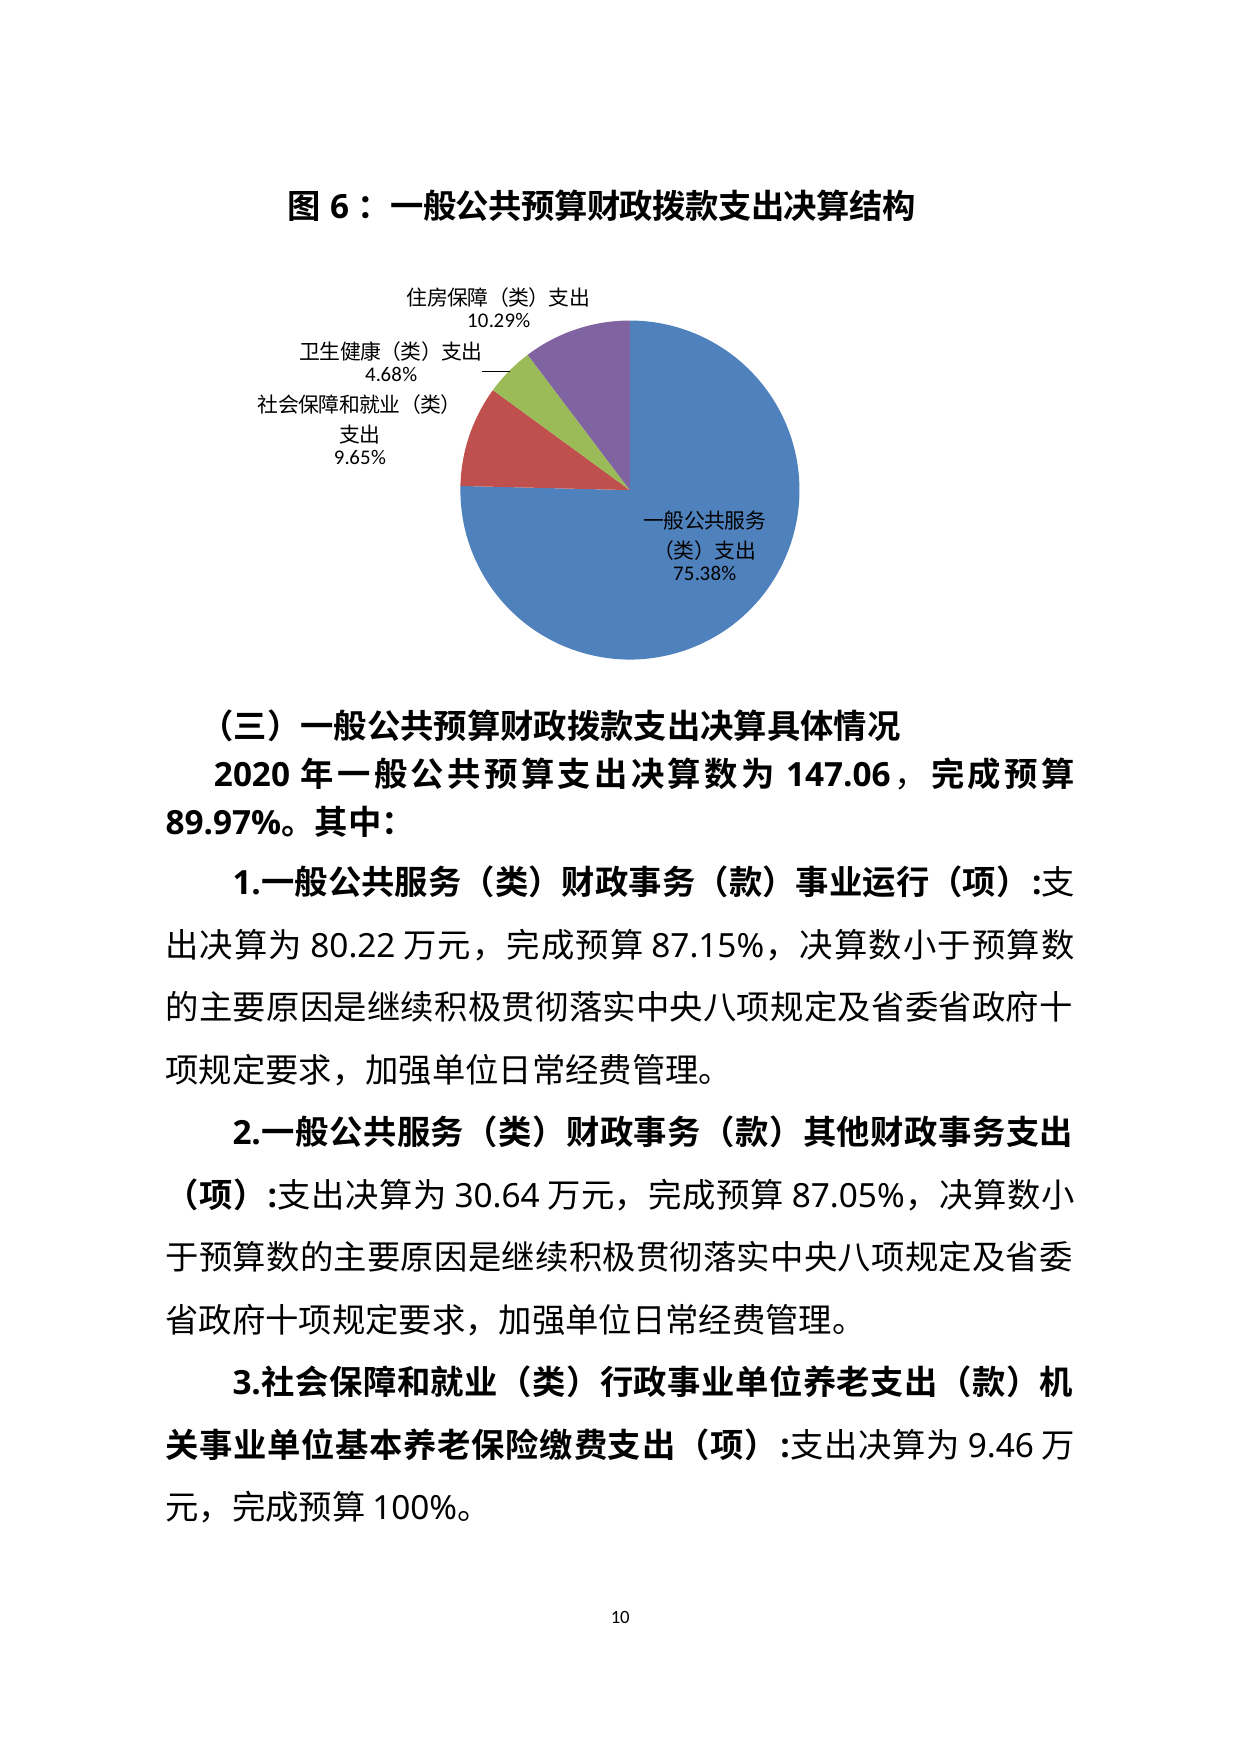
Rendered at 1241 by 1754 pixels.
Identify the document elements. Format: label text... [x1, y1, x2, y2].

text 2020年一般公共预算支出决算数为147.06，完成预算89.97%。其中： [165, 748, 1075, 844]
text 1.一般公共服务（类）财政事务（款）事业运行（项）:支出决算为80.22万元，完成预算87.15%，决算数小于预算数的主要原因是继续积极贯彻落实中央八项规定及省委省政府十项规定要求，加强单位日常经费管理。 [165, 844, 1075, 1094]
text 3.社会保障和就业（类）行政事业单位养老支出（款）机关事业单位基本养老保险缴费支出（项）:支出决算为9.46万元，完成预算100%。 [165, 1344, 1075, 1532]
text 2.一般公共服务（类）财政事务（款）其他财政事务支出（项）:支出决算为30.64万元，完成预算87.05%，决算数小于预算数的主要原因是继续积极贯彻落实中央八项规定及省委省政府十项规定要求，加强单位日常经费管理。 [165, 1094, 1075, 1344]
text （三）一般公共预算财政拨款支出决算具体情况 [165, 171, 1075, 748]
